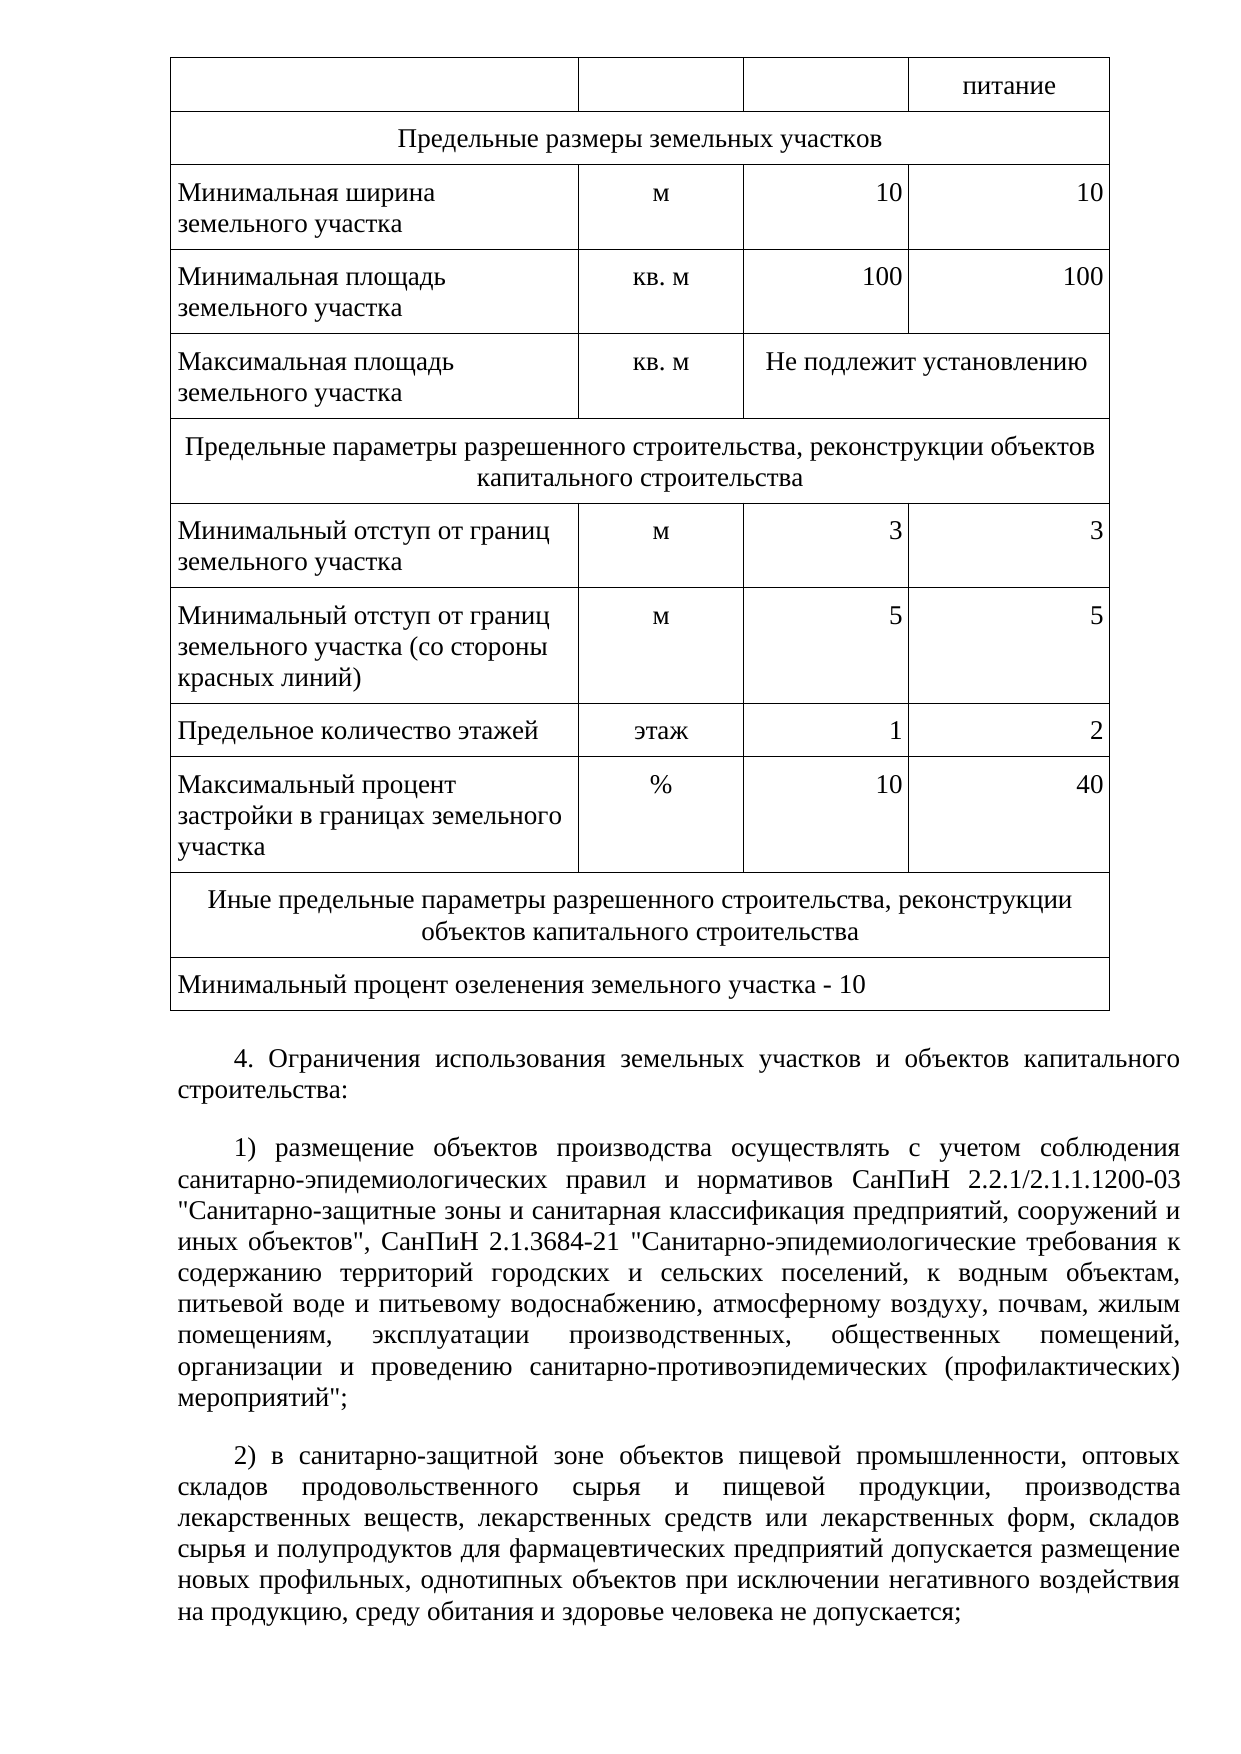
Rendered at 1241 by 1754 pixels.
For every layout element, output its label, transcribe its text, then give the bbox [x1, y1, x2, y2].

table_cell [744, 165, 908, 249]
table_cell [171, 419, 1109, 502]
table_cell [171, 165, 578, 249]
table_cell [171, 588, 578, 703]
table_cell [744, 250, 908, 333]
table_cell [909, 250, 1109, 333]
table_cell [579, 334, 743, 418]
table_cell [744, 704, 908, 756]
text 1) размещение объектов производства осуществлять с учетом соблюдения санитарно-эпидемиологических правил и нормативов СанПиН 2.2.1/2.1.1.1200-03 "Санитарно-защитные зоны и санитарная классификация предприятий, сооружений и иных объектов", СанПиН 2.1.3684-21 "Санитарно-эпидемиологические требования к содержанию территорий городских и сельских поселений, к водным объектам, питьевой воде и питьевому водоснабжению, атмосферному воздуху, почвам, жилым помещениям, эксплуатации производственных, общественных помещений, организации и проведению санитарно-противоэпидемических (профилактических) мероприятий"; [177, 1132, 1181, 1412]
text 4. Ограничения использования земельных участков и объектов капитального строительства: [177, 1042, 1181, 1104]
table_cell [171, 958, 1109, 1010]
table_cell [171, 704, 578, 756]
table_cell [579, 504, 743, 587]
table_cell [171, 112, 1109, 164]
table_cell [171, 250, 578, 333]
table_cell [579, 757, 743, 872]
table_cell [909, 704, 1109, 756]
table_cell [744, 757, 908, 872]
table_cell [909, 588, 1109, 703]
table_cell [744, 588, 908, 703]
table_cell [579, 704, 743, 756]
text 2) в санитарно-защитной зоне объектов пищевой промышленности, оптовых складов продовольственного сырья и пищевой продукции, производства лекарственных веществ, лекарственных средств или лекарственных форм, складов сырья и полупродуктов для фармацевтических предприятий допускается размещение новых профильных, однотипных объектов при исключении негативного воздействия на продукцию, среду обитания и здоровье человека не допускается; [177, 1439, 1181, 1626]
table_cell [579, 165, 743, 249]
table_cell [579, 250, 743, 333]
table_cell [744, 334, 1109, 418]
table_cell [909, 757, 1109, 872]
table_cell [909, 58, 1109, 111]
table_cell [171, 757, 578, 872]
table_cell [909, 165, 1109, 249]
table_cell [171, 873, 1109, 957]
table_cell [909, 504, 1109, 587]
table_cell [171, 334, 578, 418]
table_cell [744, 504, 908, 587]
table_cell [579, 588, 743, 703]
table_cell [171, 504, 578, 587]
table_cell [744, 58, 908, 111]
